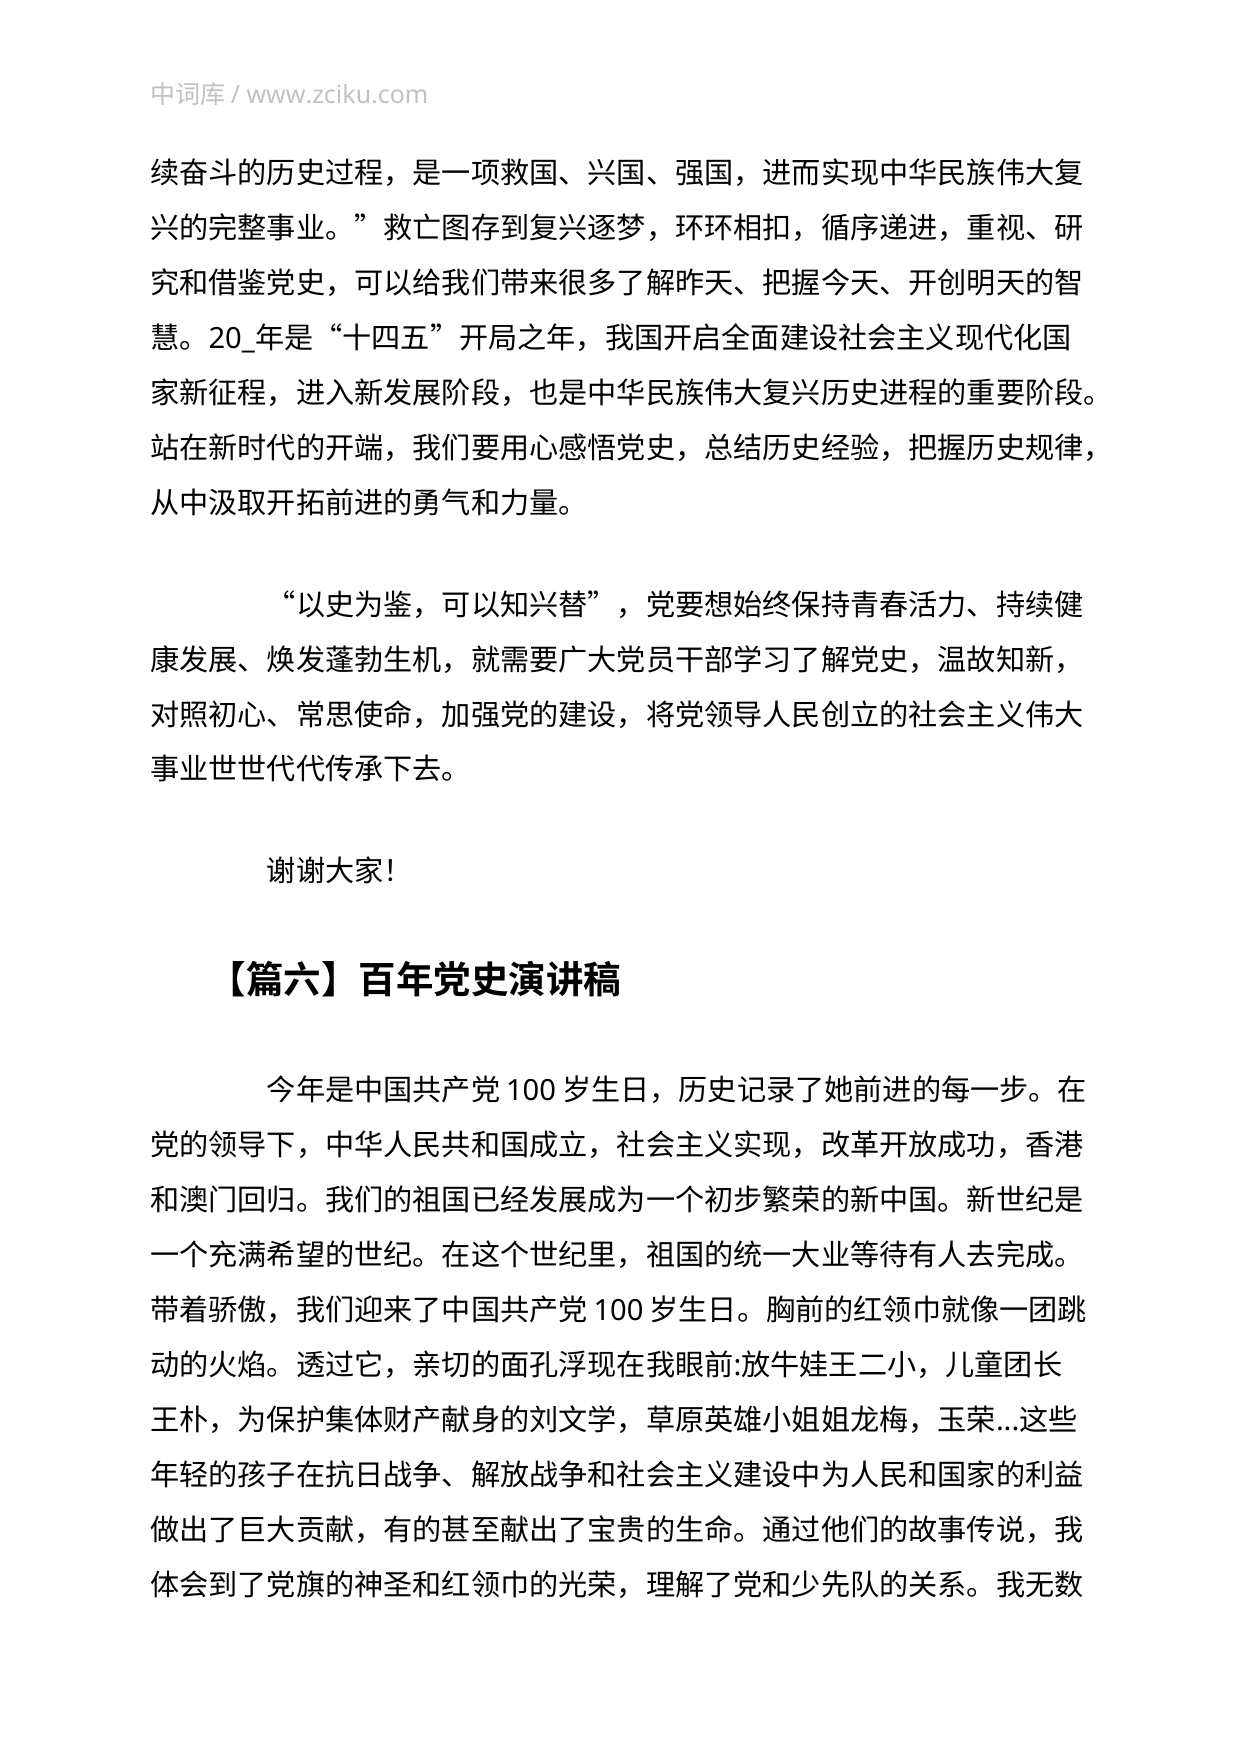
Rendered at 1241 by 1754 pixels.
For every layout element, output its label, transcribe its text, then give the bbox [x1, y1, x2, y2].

text 谢谢大家！ [150, 848, 1090, 890]
text 【篇六】百年党史演讲稿 [150, 949, 1090, 1004]
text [150, 150, 1090, 522]
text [150, 1067, 1090, 1604]
text “以史为鉴，可以知兴替”，党要想始终保持青春活力、持续健康发展、焕发蓬勃生机，就需要广大党员干部学习了解党史，温故知新，对照初心、常思使命，加强党的建设，将党领导人民创立的社会主义伟大事业世世代代传承下去。 [150, 581, 1090, 788]
